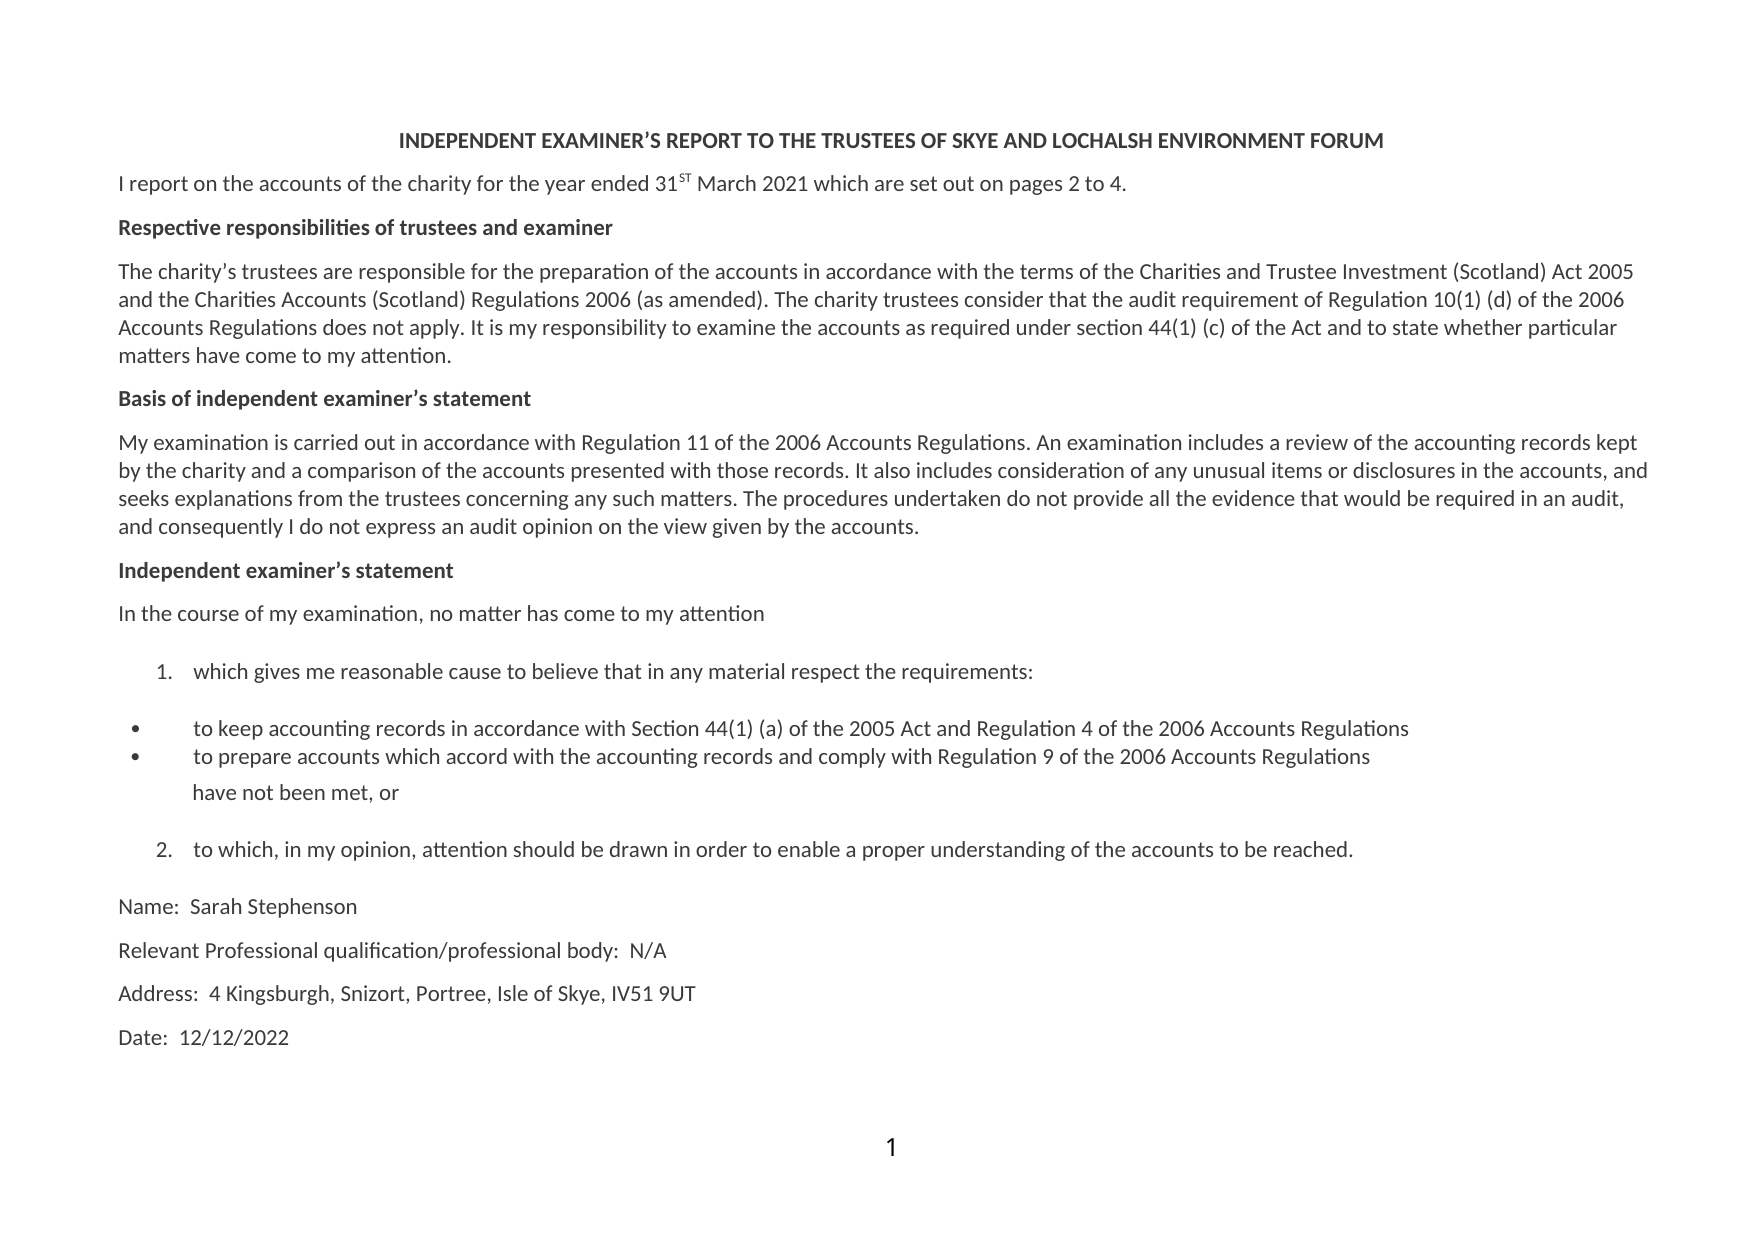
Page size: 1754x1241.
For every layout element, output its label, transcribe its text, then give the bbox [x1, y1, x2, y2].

list to which, in my opinion, attention should be drawn in order to enable a proper understanding of the accounts to be reached. [156, 835, 1665, 863]
text I report on the accounts of the charity for the year ended 31ST March 2021 which are set out on pages 2 to 4. [118, 169, 1665, 198]
text Name: Sarah Stephenson [118, 892, 1665, 920]
text The charity’s trustees are responsible for the preparation of the accounts in accordance with the terms of the Charities and Trustee Investment (Scotland) Act 2005 and the Charities Accounts (Scotland) Regulations 2006 (as amended). The charity trustees consider that the audit requirement of Regulation 10(1) (d) of the 2006 Accounts Regulations does not apply. It is my responsibility to examine the accounts as required under section 44(1) (c) of the Act and to state whether particular matters have come to my attention. [118, 257, 1665, 369]
text In the course of my examination, no matter has come to my attention [118, 599, 1665, 628]
list which gives me reasonable cause to believe that in any material respect the requirements: [156, 657, 1665, 685]
text INDEPENDENT EXAMINER’S REPORT TO THE TRUSTEES OF SKYE AND LOCHALSH ENVIRONMENT FORUM [118, 126, 1665, 154]
text Respective responsibilities of trustees and examiner [118, 213, 1665, 241]
text Date: 12/12/2022 [118, 1023, 1665, 1051]
text My examination is carried out in accordance with Regulation 11 of the 2006 Accounts Regulations. An examination includes a review of the accounting records kept by the charity and a comparison of the accounts presented with those records. It also includes consideration of any unusual items or disclosures in the accounts, and seeks explanations from the trustees concerning any such matters. The procedures undertaken do not provide all the evidence that would be required in an audit, and consequently I do not express an audit opinion on the view given by the accounts. [118, 428, 1665, 540]
list to prepare accounts which accord with the accounting records and comply with Regulation 9 of the 2006 Accounts Regulations [118, 742, 1665, 770]
text Relevant Professional qualification/professional body: N/A [118, 936, 1665, 964]
text have not been met, or [192, 778, 1665, 806]
text Independent examiner’s statement [118, 556, 1665, 584]
list to keep accounting records in accordance with Section 44(1) (a) of the 2005 Act and Regulation 4 of the 2006 Accounts Regulations [118, 714, 1665, 742]
text Basis of independent examiner’s statement [118, 384, 1665, 413]
text Address: 4 Kingsburgh, Snizort, Portree, Isle of Skye, IV51 9UT [118, 979, 1665, 1007]
